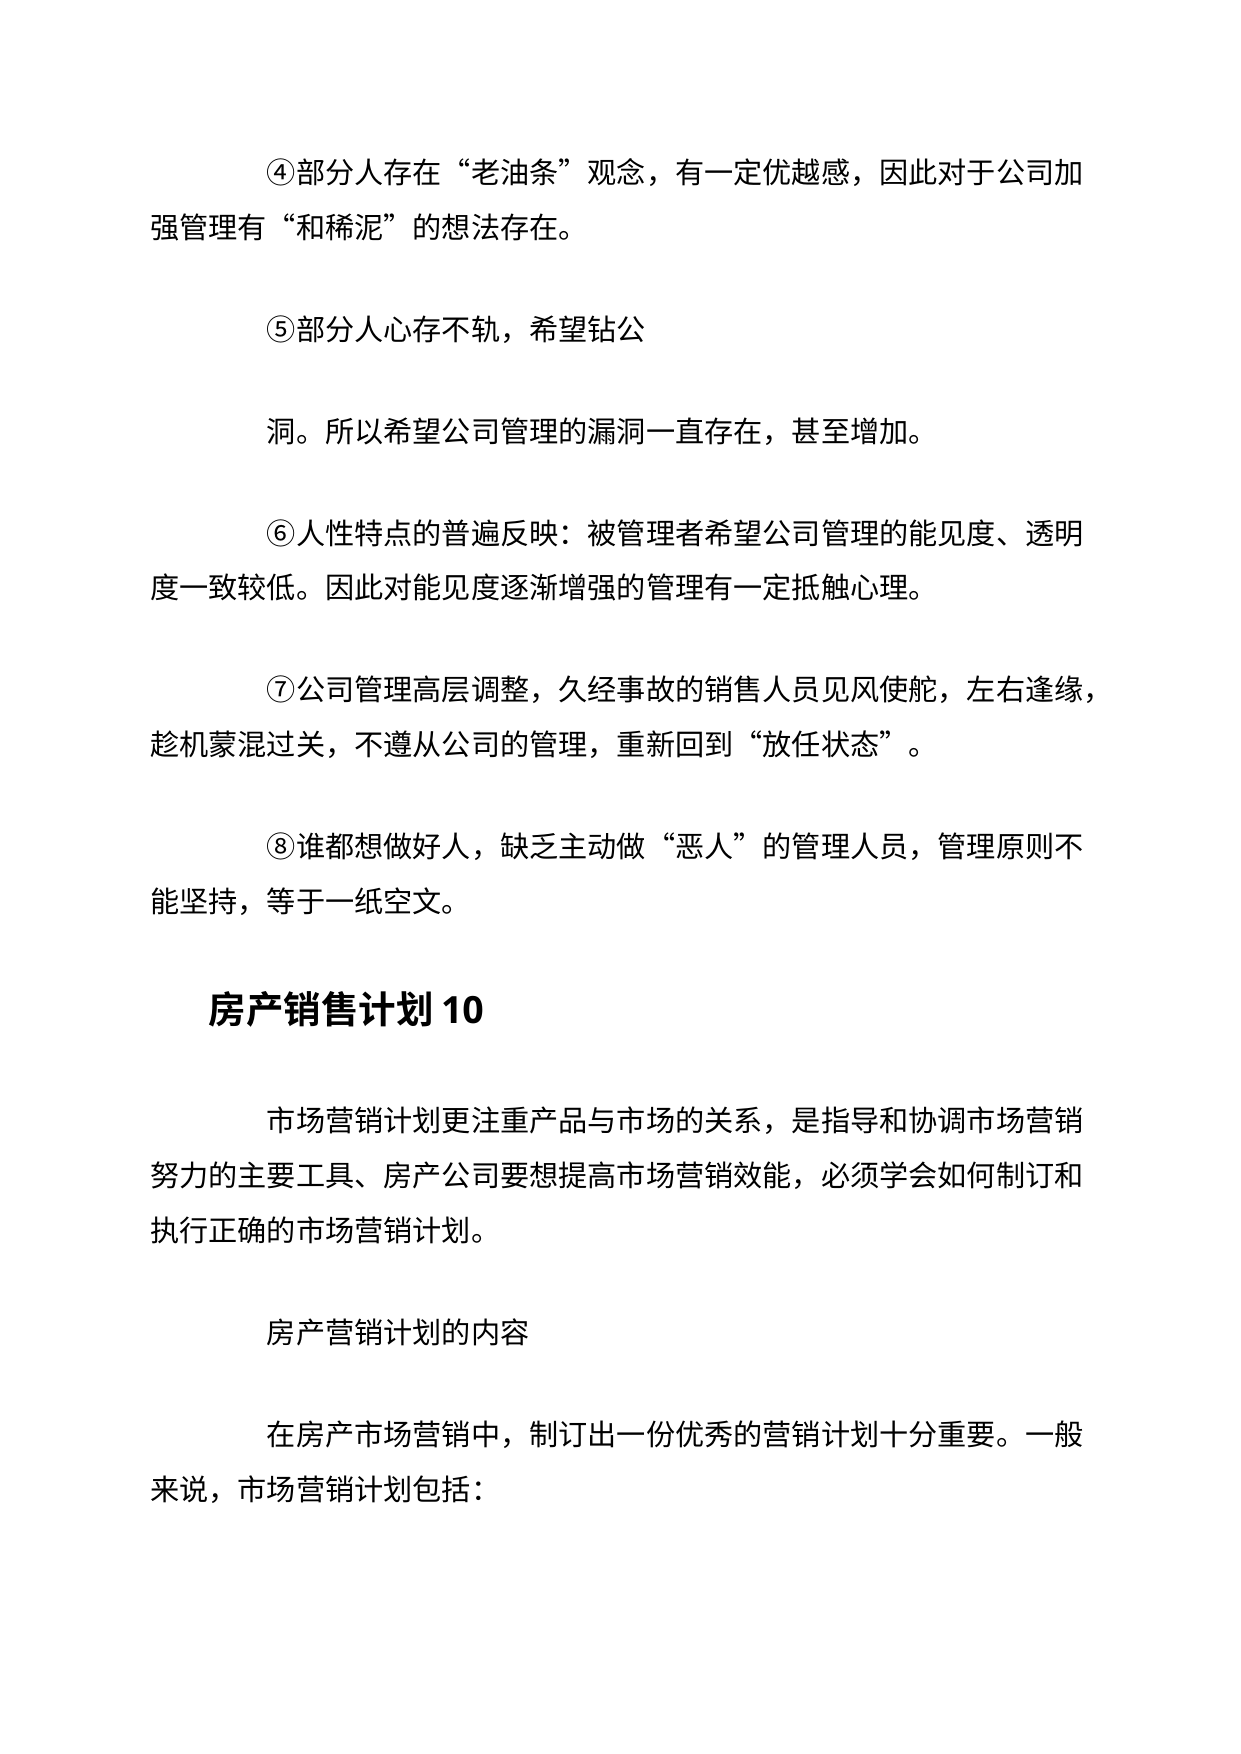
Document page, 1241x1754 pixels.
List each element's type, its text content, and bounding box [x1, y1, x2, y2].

text ⑦公司管理高层调整，久经事故的销售人员见风使舵，左右逢缘，趁机蒙混过关，不遵从公司的管理，重新回到“放任状态”。 [150, 667, 1090, 764]
text ⑤部分人心存不轨，希望钻公 [150, 307, 1090, 349]
text 在房产市场营销中，制订出一份优秀的营销计划十分重要。一般来说，市场营销计划包括： [150, 1411, 1090, 1508]
text ④部分人存在“老油条”观念，有一定优越感，因此对于公司加强管理有“和稀泥”的想法存在。 [150, 150, 1090, 247]
text ⑧谁都想做好人，缺乏主动做“恶人”的管理人员，管理原则不能坚持，等于一纸空文。 [150, 823, 1090, 921]
text 房产营销计划的内容 [150, 1309, 1090, 1352]
text 房产销售计划10 [150, 980, 1090, 1035]
text ⑥人性特点的普遍反映：被管理者希望公司管理的能见度、透明度一致较低。因此对能见度逐渐增强的管理有一定抵触心理。 [150, 510, 1090, 607]
text 市场营销计划更注重产品与市场的关系，是指导和协调市场营销努力的主要工具、房产公司要想提高市场营销效能，必须学会如何制订和执行正确的市场营销计划。 [150, 1098, 1090, 1250]
text 洞。所以希望公司管理的漏洞一直存在，甚至增加。 [150, 408, 1090, 451]
